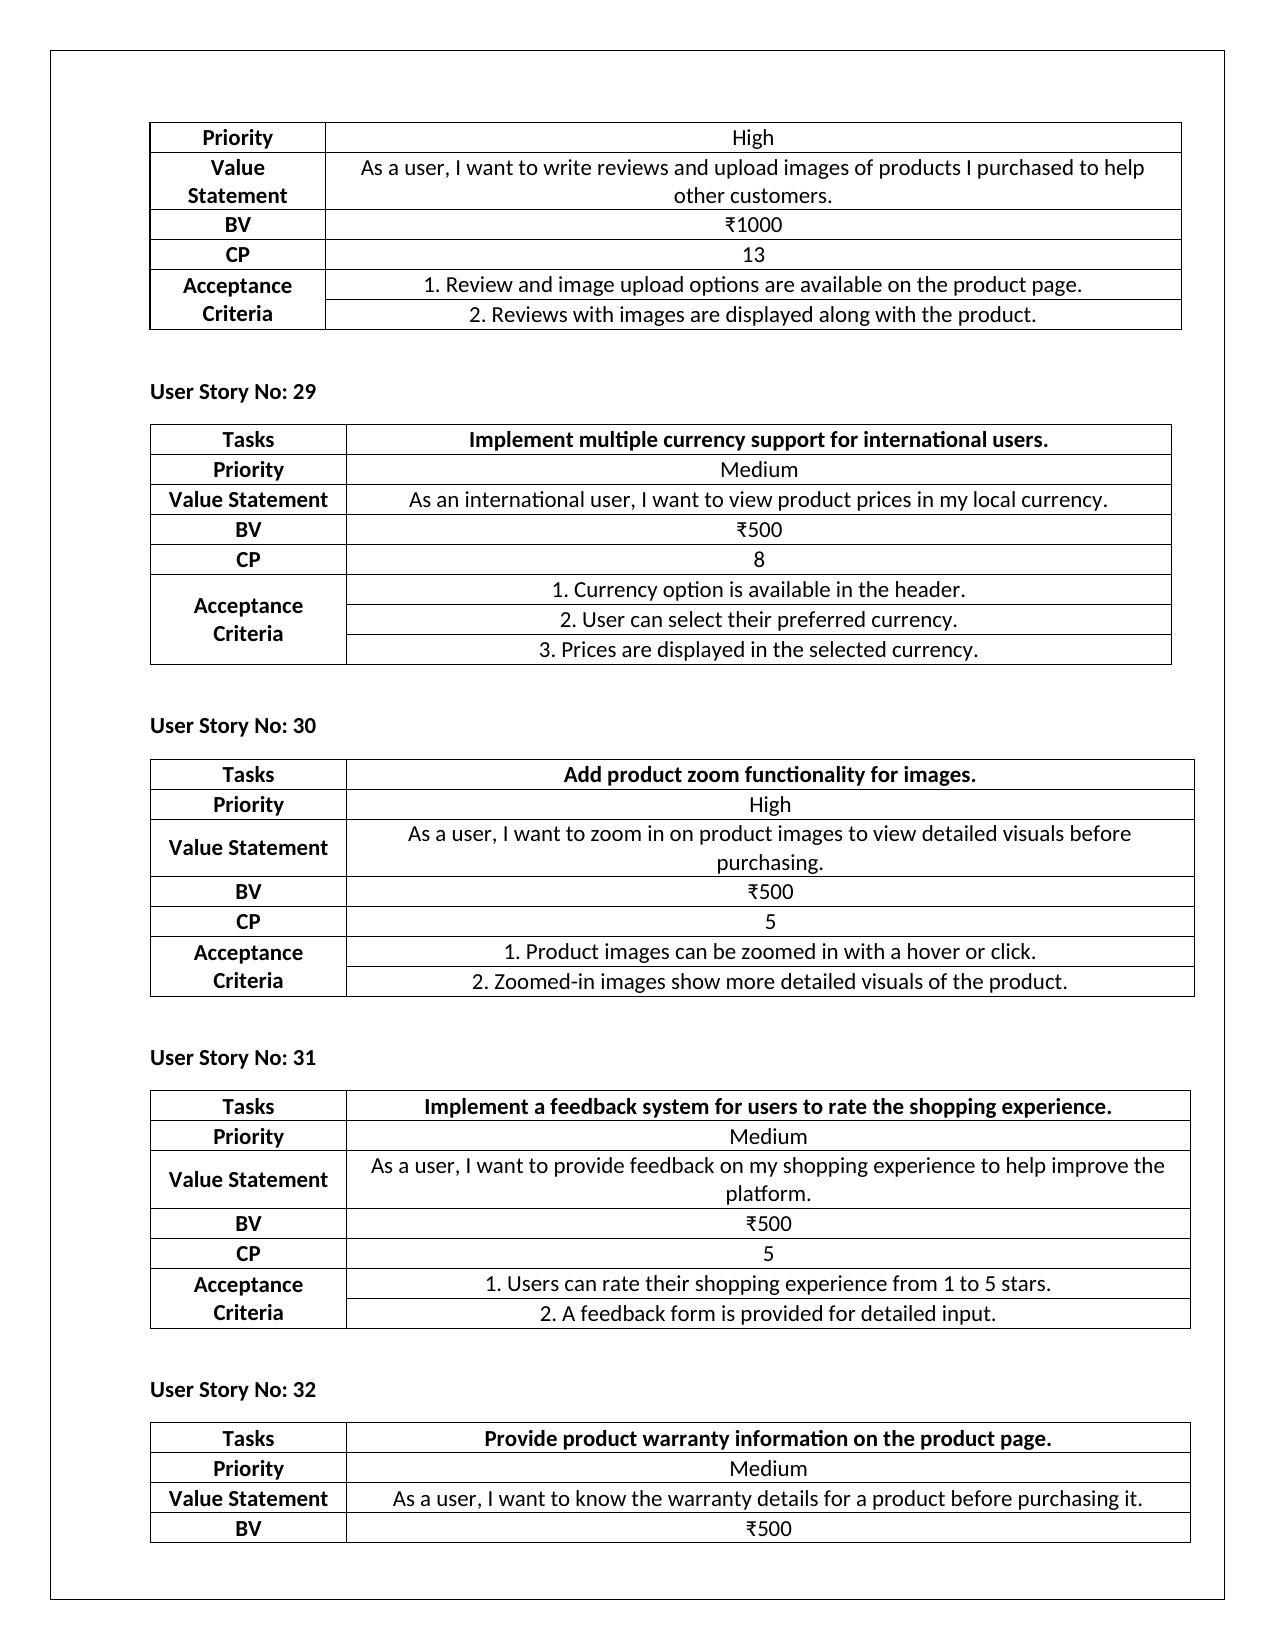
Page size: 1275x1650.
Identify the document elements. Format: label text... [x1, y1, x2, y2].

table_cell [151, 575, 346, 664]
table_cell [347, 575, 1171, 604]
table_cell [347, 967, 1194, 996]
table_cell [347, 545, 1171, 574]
text User Story No: 30 [150, 712, 1162, 740]
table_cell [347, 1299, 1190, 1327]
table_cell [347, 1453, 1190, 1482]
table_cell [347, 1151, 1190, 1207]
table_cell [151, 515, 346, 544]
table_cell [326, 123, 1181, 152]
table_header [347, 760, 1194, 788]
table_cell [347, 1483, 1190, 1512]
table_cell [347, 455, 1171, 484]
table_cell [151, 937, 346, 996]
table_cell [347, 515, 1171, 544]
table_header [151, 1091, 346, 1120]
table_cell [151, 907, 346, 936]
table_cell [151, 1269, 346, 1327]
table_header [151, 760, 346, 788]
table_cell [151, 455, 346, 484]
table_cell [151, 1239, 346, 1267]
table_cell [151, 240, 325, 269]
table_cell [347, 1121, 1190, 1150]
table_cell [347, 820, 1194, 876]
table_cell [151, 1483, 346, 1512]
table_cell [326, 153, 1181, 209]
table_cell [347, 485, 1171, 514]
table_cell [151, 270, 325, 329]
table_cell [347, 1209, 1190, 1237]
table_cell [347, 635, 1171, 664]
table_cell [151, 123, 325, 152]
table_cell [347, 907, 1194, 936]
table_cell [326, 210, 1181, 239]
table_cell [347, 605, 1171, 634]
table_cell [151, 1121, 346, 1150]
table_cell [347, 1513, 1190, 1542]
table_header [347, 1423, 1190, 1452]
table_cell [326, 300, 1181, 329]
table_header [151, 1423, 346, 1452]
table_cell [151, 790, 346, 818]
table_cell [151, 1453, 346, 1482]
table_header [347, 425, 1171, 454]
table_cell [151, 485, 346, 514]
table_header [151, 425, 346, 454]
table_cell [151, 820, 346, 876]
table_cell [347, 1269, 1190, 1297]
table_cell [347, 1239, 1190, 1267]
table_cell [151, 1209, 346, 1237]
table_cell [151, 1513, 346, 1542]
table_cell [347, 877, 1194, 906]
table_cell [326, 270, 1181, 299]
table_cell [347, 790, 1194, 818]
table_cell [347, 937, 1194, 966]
text User Story No: 29 [150, 377, 1162, 405]
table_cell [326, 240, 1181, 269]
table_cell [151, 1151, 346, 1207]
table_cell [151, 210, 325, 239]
text User Story No: 31 [150, 1043, 1162, 1072]
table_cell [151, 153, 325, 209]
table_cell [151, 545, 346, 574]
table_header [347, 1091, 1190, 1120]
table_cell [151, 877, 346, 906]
text User Story No: 32 [150, 1375, 1162, 1403]
